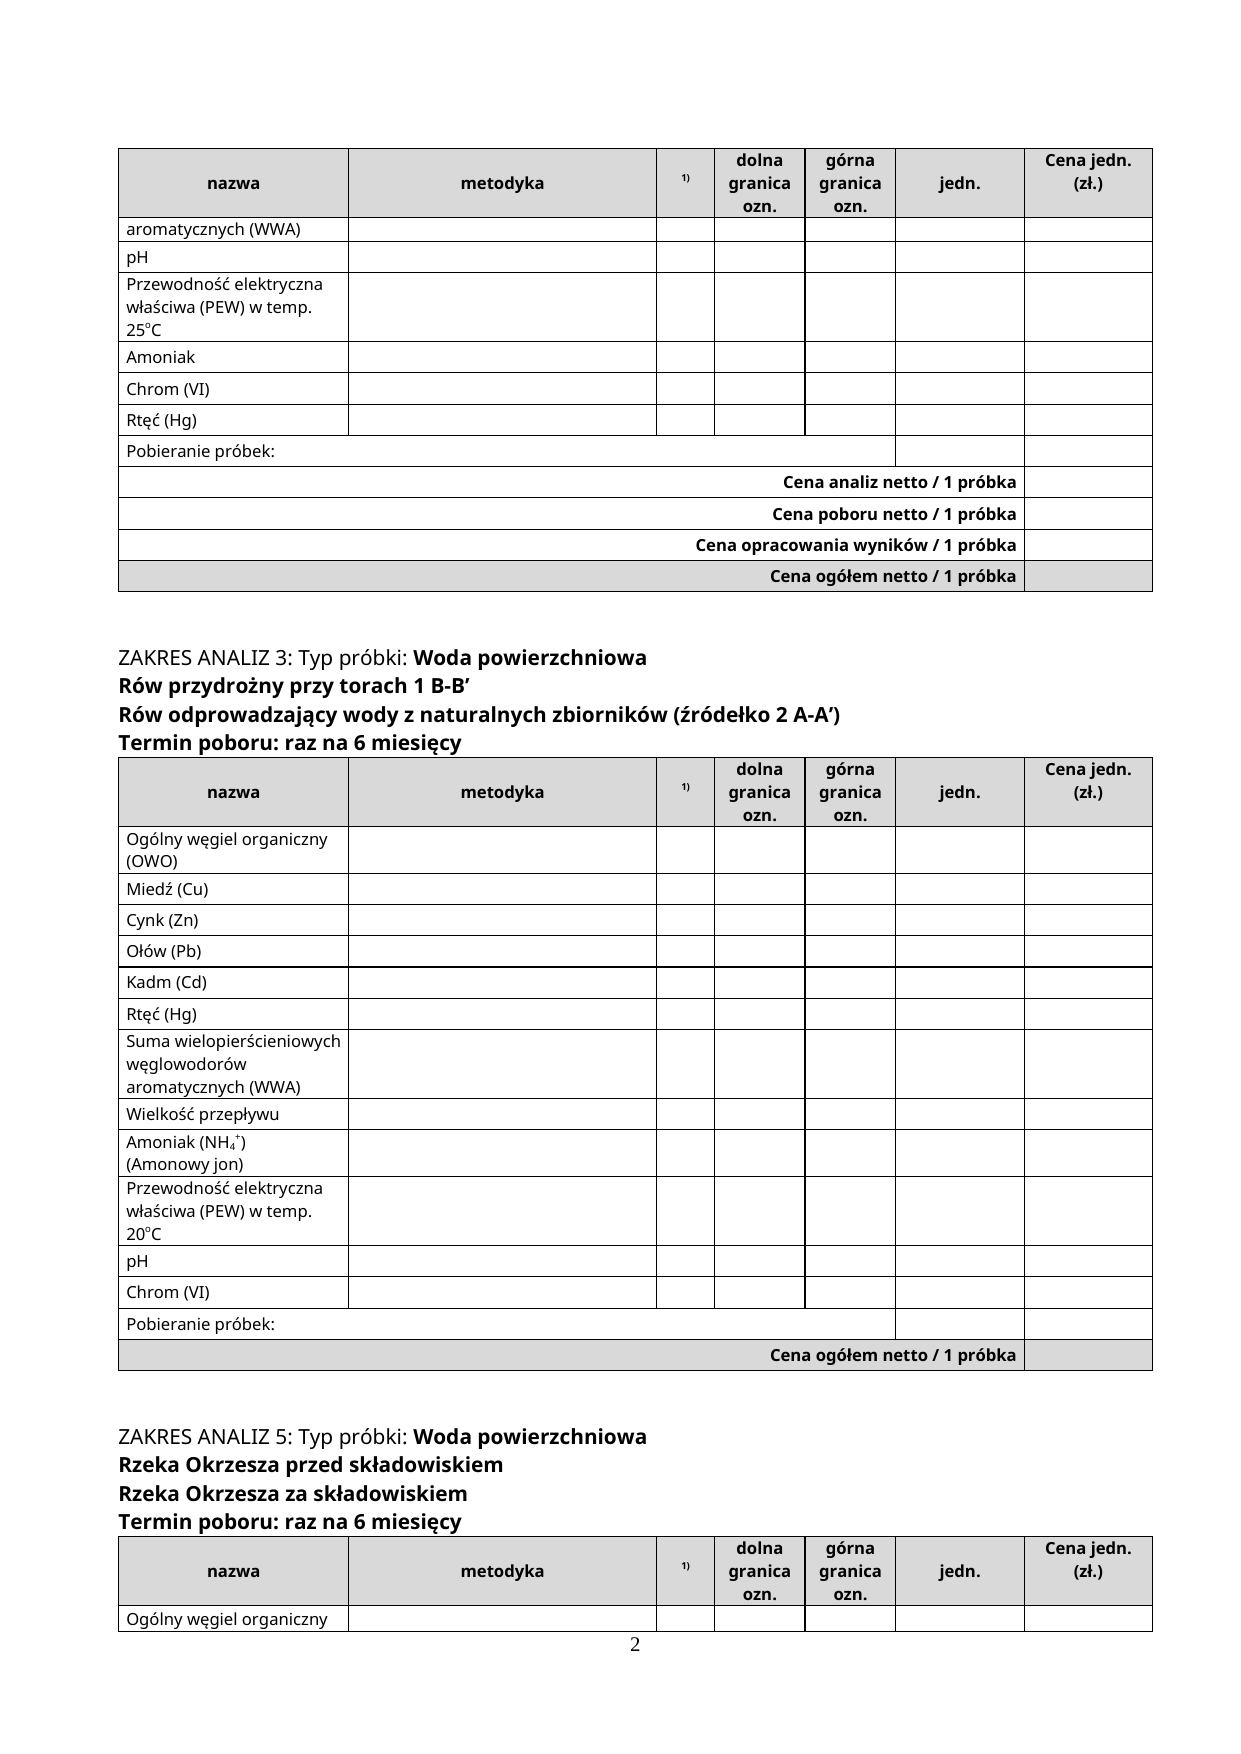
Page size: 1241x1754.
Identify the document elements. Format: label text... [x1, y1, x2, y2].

table_cell Cena ogółem netto / 1 próbka [119, 561, 1024, 591]
table_cell [896, 968, 1024, 998]
table_cell [349, 874, 656, 904]
table_cell [349, 905, 656, 935]
table_cell pH [119, 242, 348, 272]
table_cell [349, 827, 656, 873]
table_cell Pobieranie próbek: [119, 1309, 895, 1339]
table_cell [896, 242, 1024, 272]
table_cell Cynk (Zn) [119, 905, 348, 935]
table_cell [896, 273, 1024, 341]
table_cell Chrom (VI) [119, 373, 348, 403]
table_cell [715, 1130, 804, 1176]
text Termin poboru: raz na 6 miesięcy [118, 1507, 1152, 1536]
table_cell [349, 1606, 656, 1631]
table_cell [806, 405, 895, 435]
table_cell [715, 342, 804, 372]
table_cell [806, 1030, 895, 1098]
table_cell Amoniak [119, 342, 348, 372]
table_cell [806, 1277, 895, 1307]
table_cell [349, 968, 656, 998]
table_header Cena jedn. (zł.) [1025, 1537, 1152, 1605]
text Termin poboru: raz na 6 miesięcy [118, 728, 1152, 757]
table_cell [1025, 498, 1152, 528]
table_cell [715, 1099, 804, 1129]
table_cell [657, 218, 714, 241]
table_header 1) [657, 1537, 714, 1605]
table_cell [896, 405, 1024, 435]
table_header Cena jedn. (zł.) [1025, 758, 1152, 826]
table_cell [1025, 561, 1152, 591]
table_cell [1025, 242, 1152, 272]
table_cell [1025, 530, 1152, 560]
table_cell [349, 405, 656, 435]
table_cell [657, 1030, 714, 1098]
table_cell [806, 342, 895, 372]
table_cell [1025, 273, 1152, 341]
table_cell [715, 1177, 804, 1245]
table_cell [715, 373, 804, 403]
table_cell [657, 968, 714, 998]
table_cell [349, 999, 656, 1029]
table_cell [715, 968, 804, 998]
table_header dolna granica ozn. [715, 758, 804, 826]
table_cell [1025, 342, 1152, 372]
table_cell [1025, 1606, 1152, 1631]
table_cell [657, 1606, 714, 1631]
table_cell [657, 342, 714, 372]
text ZAKRES ANALIZ 5: Typ próbki: Woda powierzchniowa [118, 1422, 1152, 1451]
table_cell Rtęć (Hg) [119, 999, 348, 1029]
table_cell Przewodność elektryczna właściwa (PEW) w temp. 25oC [119, 273, 348, 341]
table_cell [715, 242, 804, 272]
table_cell [896, 373, 1024, 403]
table_cell [657, 1246, 714, 1276]
table_header górna granica ozn. [806, 1537, 895, 1605]
table_cell [715, 936, 804, 966]
table_cell [1025, 1177, 1152, 1245]
table_header dolna granica ozn. [715, 1537, 804, 1605]
table_cell [1025, 467, 1152, 497]
table_cell Kadm (Cd) [119, 968, 348, 998]
table_header nazwa [119, 1537, 348, 1605]
table_cell [657, 874, 714, 904]
table_cell [896, 218, 1024, 241]
table_cell [1025, 999, 1152, 1029]
table_header górna granica ozn. [806, 149, 895, 217]
table_cell [349, 1177, 656, 1245]
table_cell Cena analiz netto / 1 próbka [119, 467, 1024, 497]
table_cell [896, 874, 1024, 904]
table_cell [806, 827, 895, 873]
table_cell [715, 1277, 804, 1307]
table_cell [119, 218, 348, 241]
table_cell [349, 342, 656, 372]
table_cell [349, 1130, 656, 1176]
table_header górna granica ozn. [806, 758, 895, 826]
table_cell Cena opracowania wyników / 1 próbka [119, 530, 1024, 560]
table_cell [1025, 827, 1152, 873]
table_cell [1025, 436, 1152, 466]
table_cell [657, 273, 714, 341]
table_cell [657, 905, 714, 935]
table_cell [1025, 936, 1152, 966]
table_cell [896, 1130, 1024, 1176]
table_cell [896, 827, 1024, 873]
table_cell [806, 1606, 895, 1631]
table_cell [806, 1246, 895, 1276]
table_cell [715, 1030, 804, 1098]
table_cell [1025, 1340, 1152, 1370]
table_cell [715, 1606, 804, 1631]
table_cell [349, 936, 656, 966]
table_cell [896, 1606, 1024, 1631]
table_cell [657, 827, 714, 873]
table_header nazwa [119, 758, 348, 826]
table_cell [806, 999, 895, 1029]
table_cell [1025, 1099, 1152, 1129]
table_cell [896, 1030, 1024, 1098]
table_cell [1025, 1246, 1152, 1276]
table_cell [657, 405, 714, 435]
text ZAKRES ANALIZ 3: Typ próbki: Woda powierzchniowa [118, 643, 1152, 672]
table_cell [806, 905, 895, 935]
table_cell [1025, 905, 1152, 935]
table_cell Miedź (Cu) [119, 874, 348, 904]
table_cell Chrom (VI) [119, 1277, 348, 1307]
text Rzeka Okrzesza za składowiskiem [118, 1479, 1152, 1507]
table_cell [896, 342, 1024, 372]
table_cell [657, 1099, 714, 1129]
table_cell [349, 1277, 656, 1307]
table_cell [896, 936, 1024, 966]
table_cell [657, 936, 714, 966]
table_cell [657, 1130, 714, 1176]
table_cell [1025, 1130, 1152, 1176]
table_header jedn. [896, 149, 1024, 217]
table_cell [896, 905, 1024, 935]
table_cell [349, 1099, 656, 1129]
table_cell [806, 1130, 895, 1176]
table_cell [806, 242, 895, 272]
table_cell Cena ogółem netto / 1 próbka [119, 1340, 1024, 1370]
table_cell [657, 1177, 714, 1245]
table_cell Przewodność elektryczna właściwa (PEW) w temp. 20oC [119, 1177, 348, 1245]
table_cell [1025, 373, 1152, 403]
table_cell [1025, 1030, 1152, 1098]
table_cell [806, 1099, 895, 1129]
table_cell [806, 968, 895, 998]
table_header 1) [657, 149, 714, 217]
table_cell [806, 273, 895, 341]
table_cell [1025, 874, 1152, 904]
table_cell [896, 1309, 1024, 1339]
table_cell [715, 273, 804, 341]
text Rów odprowadzający wody z naturalnych zbiorników (źródełko 2 A-A’) [118, 700, 1152, 728]
table_cell Cena poboru netto / 1 próbka [119, 498, 1024, 528]
table_cell [1025, 968, 1152, 998]
table_cell [657, 999, 714, 1029]
table_cell [896, 436, 1024, 466]
table_cell [1025, 405, 1152, 435]
table_cell [349, 242, 656, 272]
table_header metodyka [349, 1537, 656, 1605]
table_cell [657, 242, 714, 272]
table_cell Ogólny węgiel organiczny (OWO) [119, 827, 348, 873]
table_cell Pobieranie próbek: [119, 436, 895, 466]
table_cell [896, 1177, 1024, 1245]
table_cell Rtęć (Hg) [119, 405, 348, 435]
table_cell Amoniak (NH4+) (Amonowy jon) [119, 1130, 348, 1176]
table_cell pH [119, 1246, 348, 1276]
text Rzeka Okrzesza przed składowiskiem [118, 1451, 1152, 1479]
table_cell [715, 405, 804, 435]
table_cell [715, 999, 804, 1029]
table_cell [657, 373, 714, 403]
table_cell [349, 1246, 656, 1276]
table_header dolna granica ozn. [715, 149, 804, 217]
text Rów przydrożny przy torach 1 B-B’ [118, 672, 1152, 700]
table_header metodyka [349, 149, 656, 217]
table_cell [806, 874, 895, 904]
table_header nazwa [119, 149, 348, 217]
table_header jedn. [896, 758, 1024, 826]
table_cell [657, 1277, 714, 1307]
table_cell [715, 905, 804, 935]
table_cell [1025, 1309, 1152, 1339]
table_header Cena jedn. (zł.) [1025, 149, 1152, 217]
table_cell [896, 999, 1024, 1029]
table_cell [806, 218, 895, 241]
table_cell Ołów (Pb) [119, 936, 348, 966]
table_cell [715, 874, 804, 904]
table_cell [715, 218, 804, 241]
table_header jedn. [896, 1537, 1024, 1605]
table_cell [349, 218, 656, 241]
table_cell [1025, 218, 1152, 241]
table_cell [349, 373, 656, 403]
table_cell [896, 1246, 1024, 1276]
table_cell [715, 827, 804, 873]
table_cell [1025, 1277, 1152, 1307]
table_header metodyka [349, 758, 656, 826]
table_cell [806, 936, 895, 966]
table_cell [896, 1099, 1024, 1129]
table_cell [349, 1030, 656, 1098]
table_cell Suma wielopierścieniowych węglowodorów aromatycznych (WWA) [119, 1030, 348, 1098]
table_cell Wielkość przepływu [119, 1099, 348, 1129]
table_cell [806, 373, 895, 403]
table_cell [715, 1246, 804, 1276]
table_cell [349, 273, 656, 341]
table_cell [806, 1177, 895, 1245]
table_cell [896, 1277, 1024, 1307]
table_header 1) [657, 758, 714, 826]
table_cell Ogólny węgiel organiczny (OWO) [119, 1606, 348, 1631]
